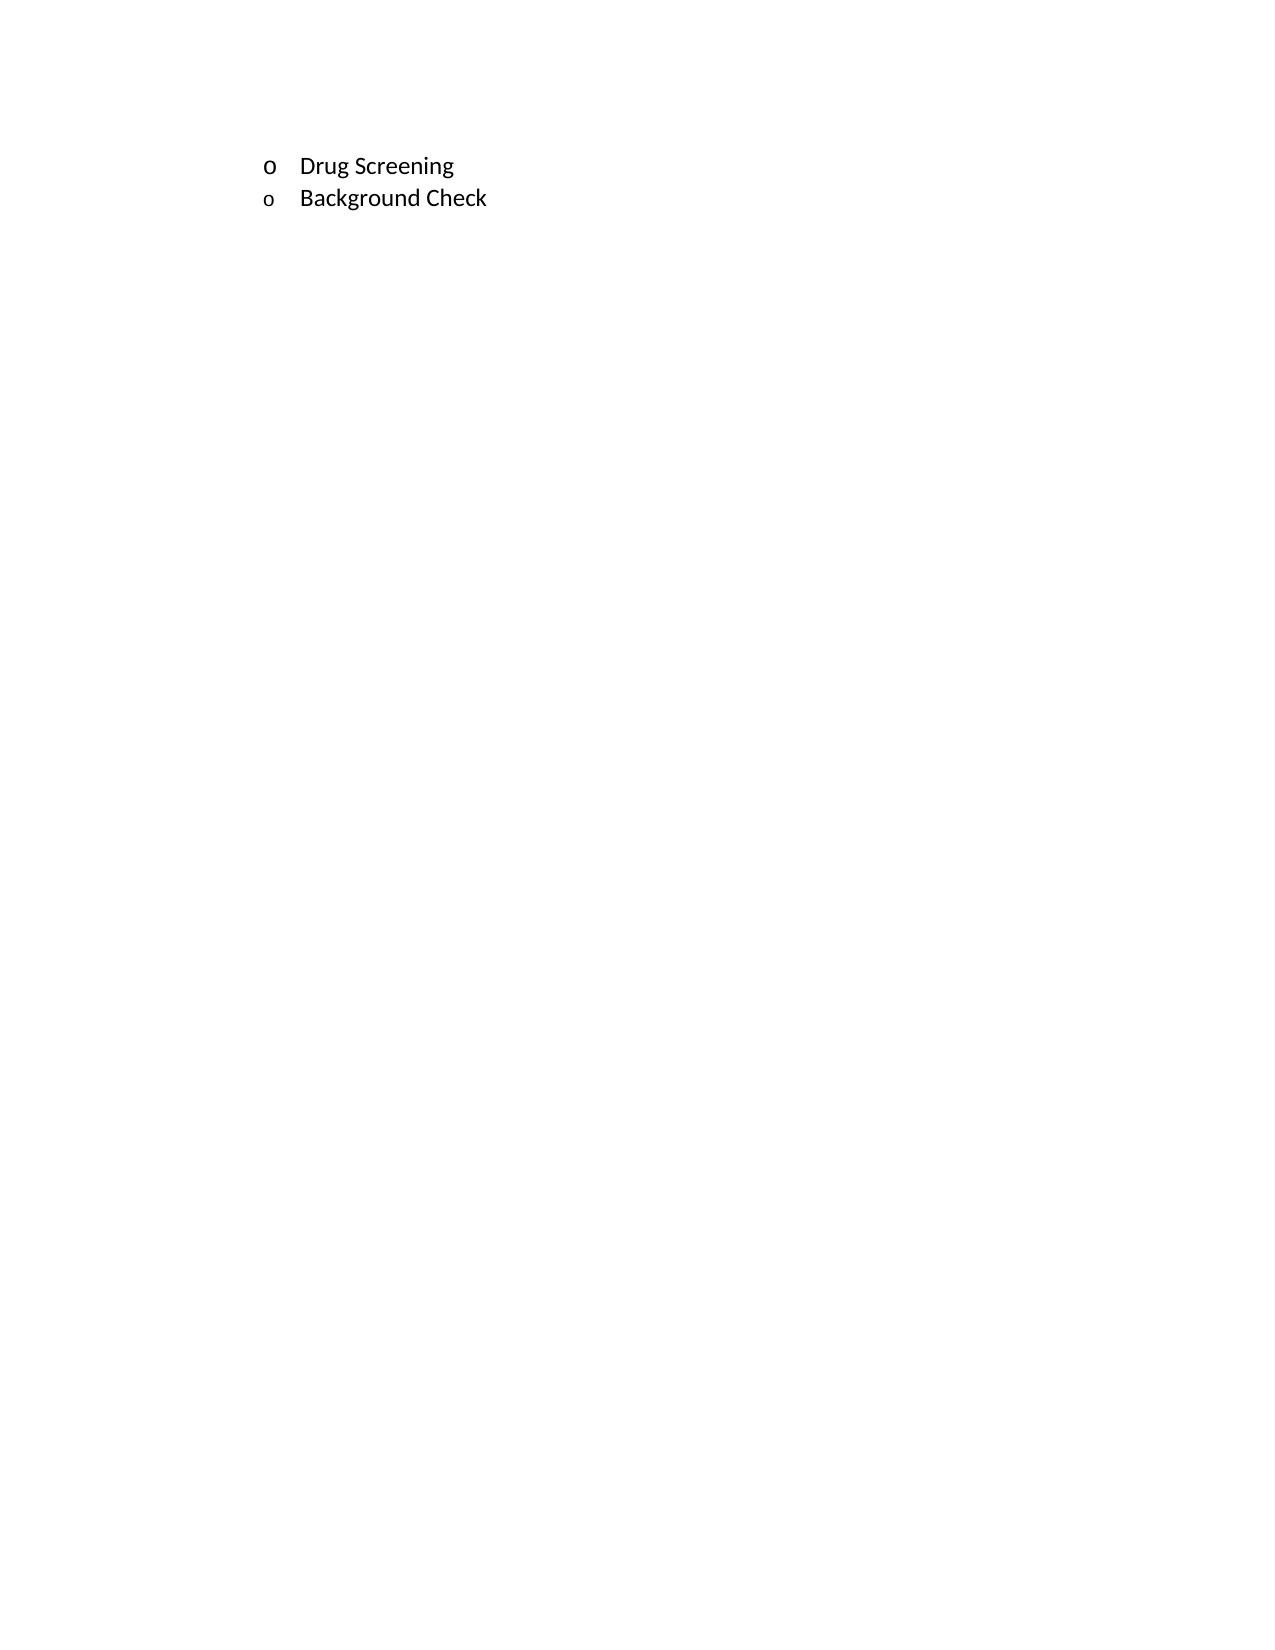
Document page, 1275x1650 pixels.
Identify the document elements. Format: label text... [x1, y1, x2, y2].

list Background Check [262, 182, 1125, 212]
list Drug Screening [262, 150, 1125, 182]
